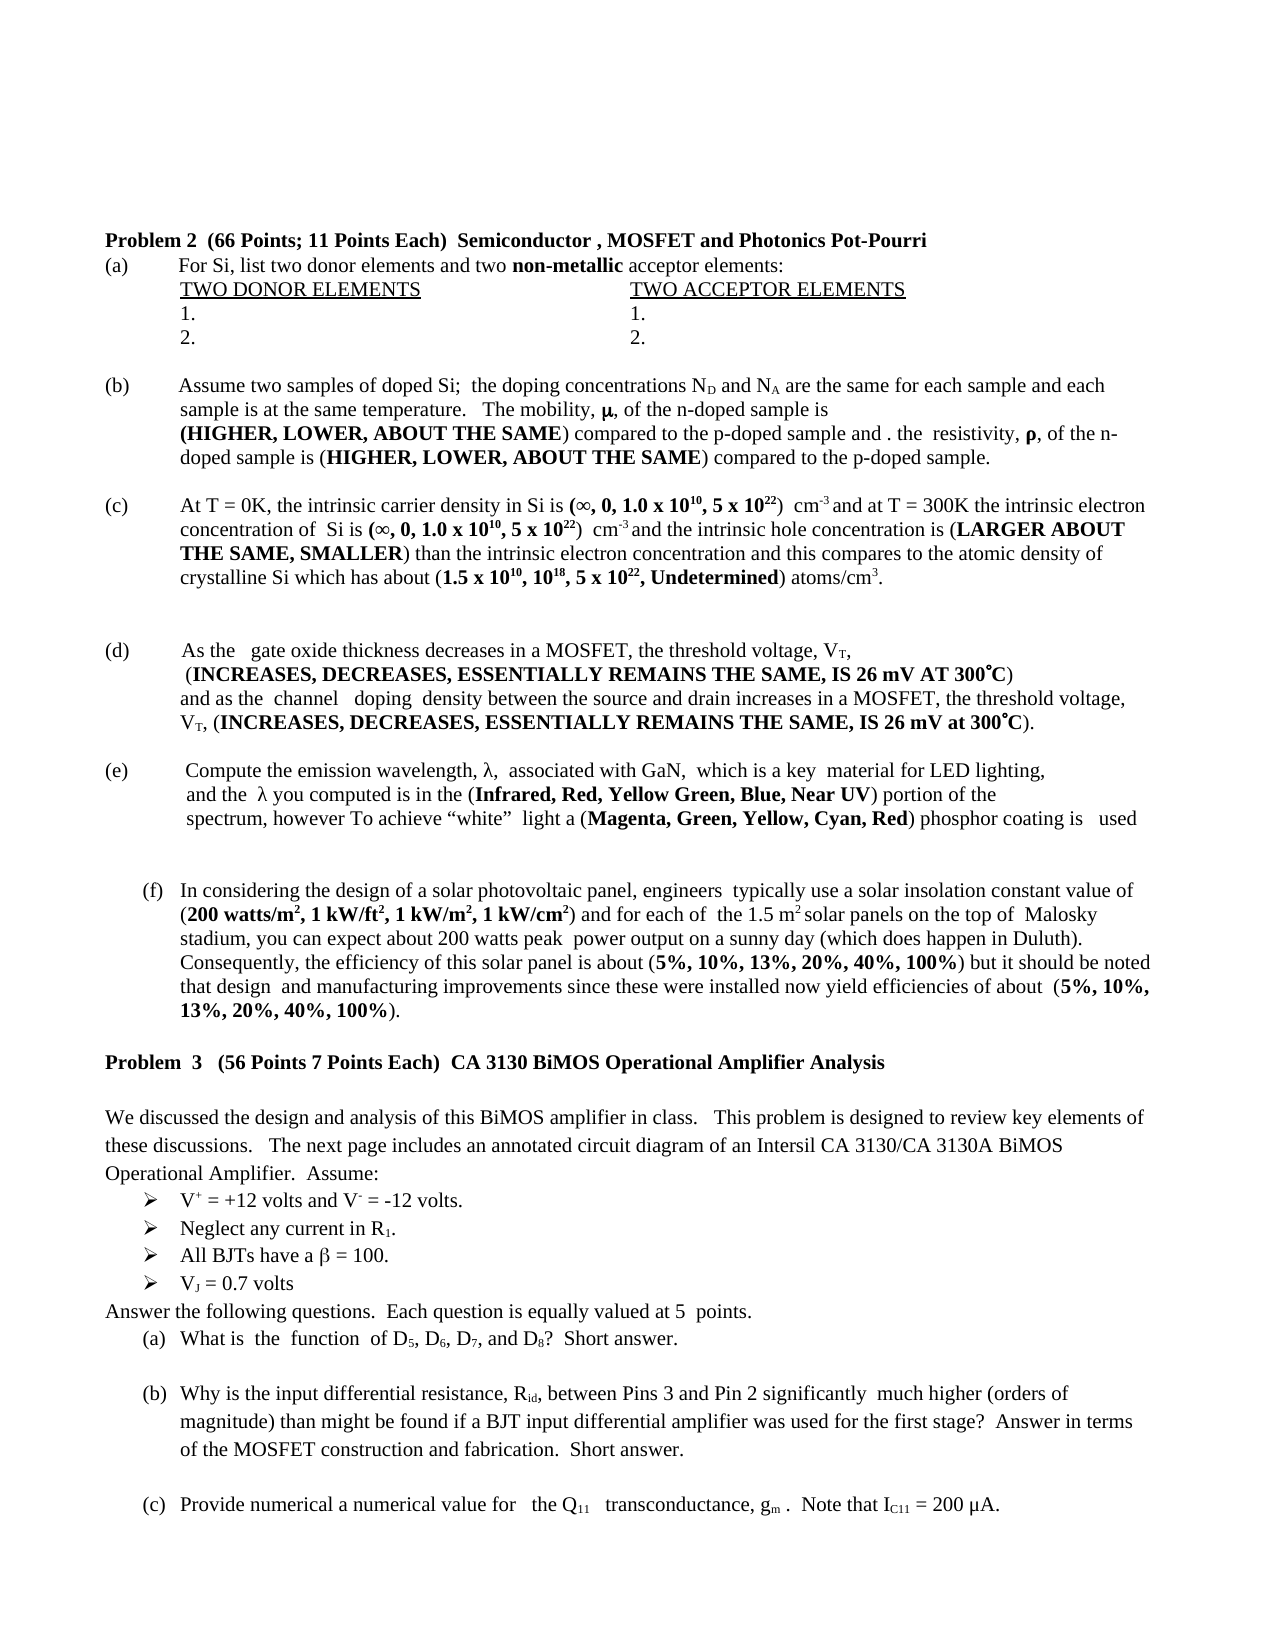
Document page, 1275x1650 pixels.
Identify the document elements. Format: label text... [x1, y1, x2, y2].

text Problem 3 (56 Points 7 Points Each) CA 3130 BiMOS Operational Amplifier Analysis [105, 1050, 1155, 1074]
list spectrum, however To achieve “white” light a (Magenta, Green, Yellow, Cyan, Red) phosphor coating is used [124, 806, 1155, 830]
text and as the channel doping density between the source and drain increases in a MOSFET, the threshold voltage, VT, (INCREASES, DECREASES, ESSENTIALLY REMAINS THE SAME, IS 26 mV at 300C). [105, 686, 1155, 734]
list Provide numerical a numerical value for the Q11 transconductance, gm . Note that IC11 = 200 μA. [142, 1492, 1155, 1516]
text (e) Compute the emission wavelength, λ, associated with GaN, which is a key material for LED lighting, [105, 758, 1155, 782]
list In considering the design of a solar photovoltaic panel, engineers typically use a solar insolation constant value of (200 watts/m2, 1 kW/ft2, 1 kW/m2, 1 kW/cm2) and for each of the 1.5 m2 solar panels on the top of Malosky stadium, you can expect about 200 watts peak power output on a sunny day (which does happen in Duluth). Consequently, the efficiency of this solar panel is about (5%, 10%, 13%, 20%, 40%, 100%) but it should be noted that design and manufacturing improvements since these were installed now yield efficiencies of about (5%, 10%, 13%, 20%, 40%, 100%). [142, 878, 1155, 1022]
list All BJTs have a = 100. [142, 1243, 1155, 1267]
list At T = 0K, the intrinsic carrier density in Si is (∞, 0, 1.0 x 1010, 5 x 1022) cm-3 and at T = 300K the intrinsic electron concentration of Si is (∞, 0, 1.0 x 1010, 5 x 1022) cm-3 and the intrinsic hole concentration is (LARGER ABOUT THE SAME, SMALLER) than the intrinsic electron concentration and this compares to the atomic density of crystalline Si which has about (1.5 x 1010, 1018, 5 x 1022, Undetermined) atoms/cm3. [105, 493, 1155, 589]
list Neglect any current in R1. [142, 1216, 1155, 1240]
text We discussed the design and analysis of this BiMOS amplifier in class. This problem is designed to review key elements of these discussions. The next page includes an annotated circuit diagram of an Intersil CA 3130/CA 3130A BiMOS Operational Amplifier. Assume: [105, 1105, 1155, 1184]
list Why is the input differential resistance, Rid, between Pins 3 and Pin 2 significantly much higher (orders of magnitude) than might be found if a BJT input differential amplifier was used for the first stage? Answer in terms of the MOSFET construction and fabrication. Short answer. [142, 1381, 1155, 1461]
text TWO DONOR ELEMENTS TWO ACCEPTOR ELEMENTS [180, 277, 1155, 301]
text (HIGHER, LOWER, ABOUT THE SAME) compared to the p-doped sample and . the resistivity, ρ, of the n-doped sample is (HIGHER, LOWER, ABOUT THE SAME) compared to the p-doped sample. [180, 421, 1155, 469]
text 2. 2. [180, 325, 1155, 349]
text (INCREASES, DECREASES, ESSENTIALLY REMAINS THE SAME, IS 26 mV AT 300C) [105, 662, 1155, 686]
list What is the function of D5, D6, D7, and D8? Short answer. [142, 1326, 1155, 1350]
list V+ = +12 volts and V- = -12 volts. [142, 1188, 1155, 1212]
list VJ = 0.7 volts [142, 1271, 1155, 1295]
text Problem 2 (66 Points; 11 Points Each) Semiconductor , MOSFET and Photonics Pot-Pourri [105, 228, 1155, 252]
text (d) As the gate oxide thickness decreases in a MOSFET, the threshold voltage, VT, [105, 637, 1155, 662]
text and the λ you computed is in the (Infrared, Red, Yellow Green, Blue, Near UV) portion of the [124, 782, 1155, 806]
list Assume two samples of doped Si; the doping concentrations ND and NA are the same for each sample and each sample is at the same temperature. The mobility, , of the n-doped sample is [105, 373, 1155, 421]
text 1. 1. [180, 301, 1155, 325]
text Answer the following questions. Each question is equally valued at 5 points. [105, 1298, 1155, 1323]
list For Si, list two donor elements and two non-metallic acceptor elements: [105, 252, 1155, 277]
